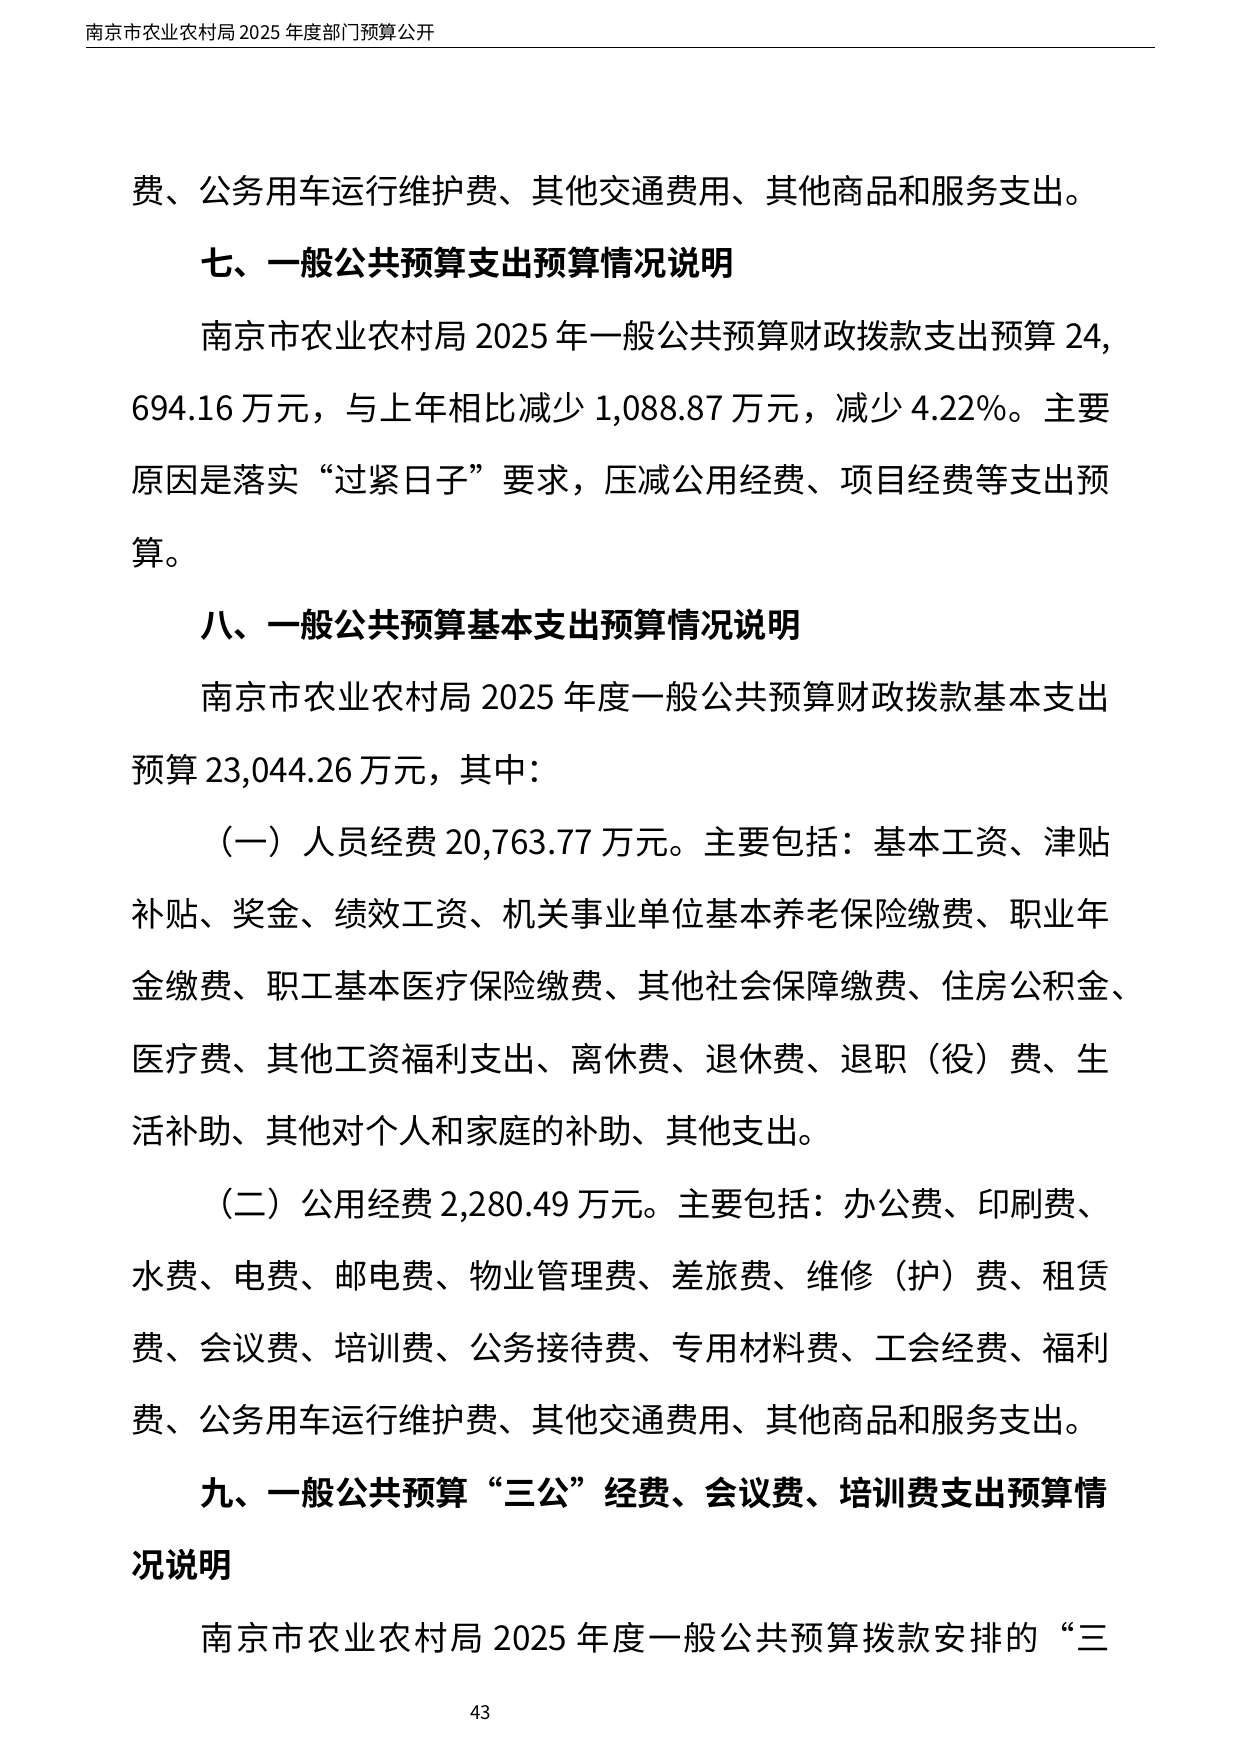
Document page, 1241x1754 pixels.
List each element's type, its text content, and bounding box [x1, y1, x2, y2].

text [131, 164, 1111, 213]
text 南京市农业农村局2025年度一般公共预算财政拨款基本支出预算23,044.26万元，其中： [131, 671, 1111, 792]
text （一）人员经费20,763.77万元。主要包括：基本工资、津贴补贴、奖金、绩效工资、机关事业单位基本养老保险缴费、职业年金缴费、职工基本医疗保险缴费、其他社会保障缴费、住房公积金、医疗费、其他工资福利支出、离休费、退休费、退职（役）费、生活补助、其他对个人和家庭的补助、其他支出。 [131, 816, 1111, 1153]
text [131, 1611, 1111, 1659]
text 九、一般公共预算“三公”经费、会议费、培训费支出预算情况说明 [131, 1467, 1111, 1587]
text 七、一般公共预算支出预算情况说明 [131, 237, 1111, 285]
text 南京市农业农村局2025年一般公共预算财政拨款支出预算24,694.16万元，与上年相比减少1,088.87万元，减少4.22%。主要原因是落实“过紧日子”要求，压减公用经费、项目经费等支出预算。 [131, 309, 1111, 574]
text 八、一般公共预算基本支出预算情况说明 [131, 599, 1111, 647]
text （二）公用经费2,280.49万元。主要包括：办公费、印刷费、水费、电费、邮电费、物业管理费、差旅费、维修（护）费、租赁费、会议费、培训费、公务接待费、专用材料费、工会经费、福利费、公务用车运行维护费、其他交通费用、其他商品和服务支出。 [131, 1177, 1111, 1442]
